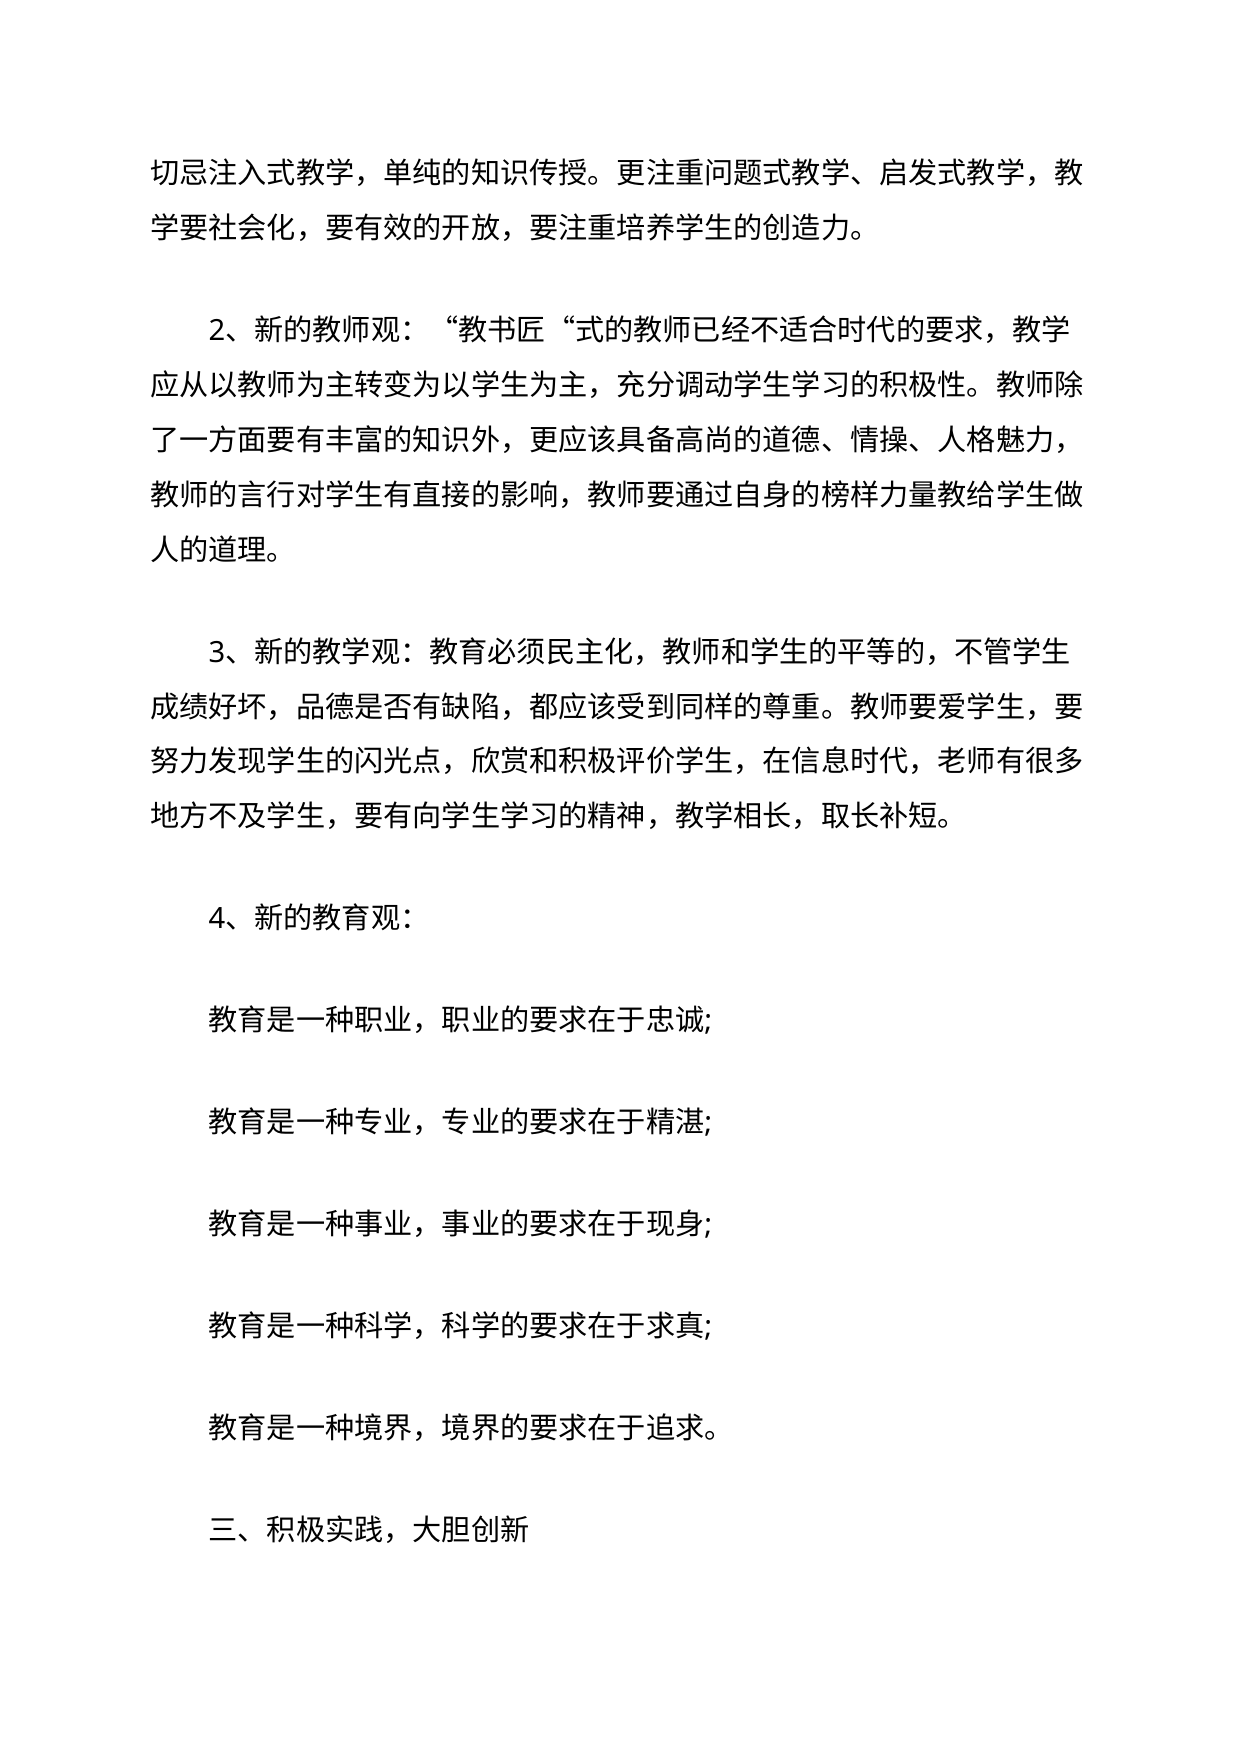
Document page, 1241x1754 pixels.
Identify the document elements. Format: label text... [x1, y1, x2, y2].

text 三、积极实践，大胆创新 [150, 1506, 1090, 1549]
text 教育是一种职业，职业的要求在于忠诚; [150, 997, 1090, 1039]
text 教育是一种事业，事业的要求在于现身; [150, 1201, 1090, 1243]
text 4、新的教育观： [150, 895, 1090, 937]
text 教育是一种专业，专业的要求在于精湛; [150, 1099, 1090, 1141]
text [150, 150, 1090, 247]
text 3、新的教学观：教育必须民主化，教师和学生的平等的，不管学生成绩好坏，品德是否有缺陷，都应该受到同样的尊重。教师要爱学生，要努力发现学生的闪光点，欣赏和积极评价学生，在信息时代，老师有很多地方不及学生，要有向学生学习的精神，教学相长，取长补短。 [150, 628, 1090, 835]
text 2、新的教师观：“教书匠“式的教师已经不适合时代的要求，教学应从以教师为主转变为以学生为主，充分调动学生学习的积极性。教师除了一方面要有丰富的知识外，更应该具备高尚的道德、情操、人格魅力，教师的言行对学生有直接的影响，教师要通过自身的榜样力量教给学生做人的道理。 [150, 307, 1090, 569]
text 教育是一种科学，科学的要求在于求真; [150, 1303, 1090, 1345]
text 教育是一种境界，境界的要求在于追求。 [150, 1404, 1090, 1447]
